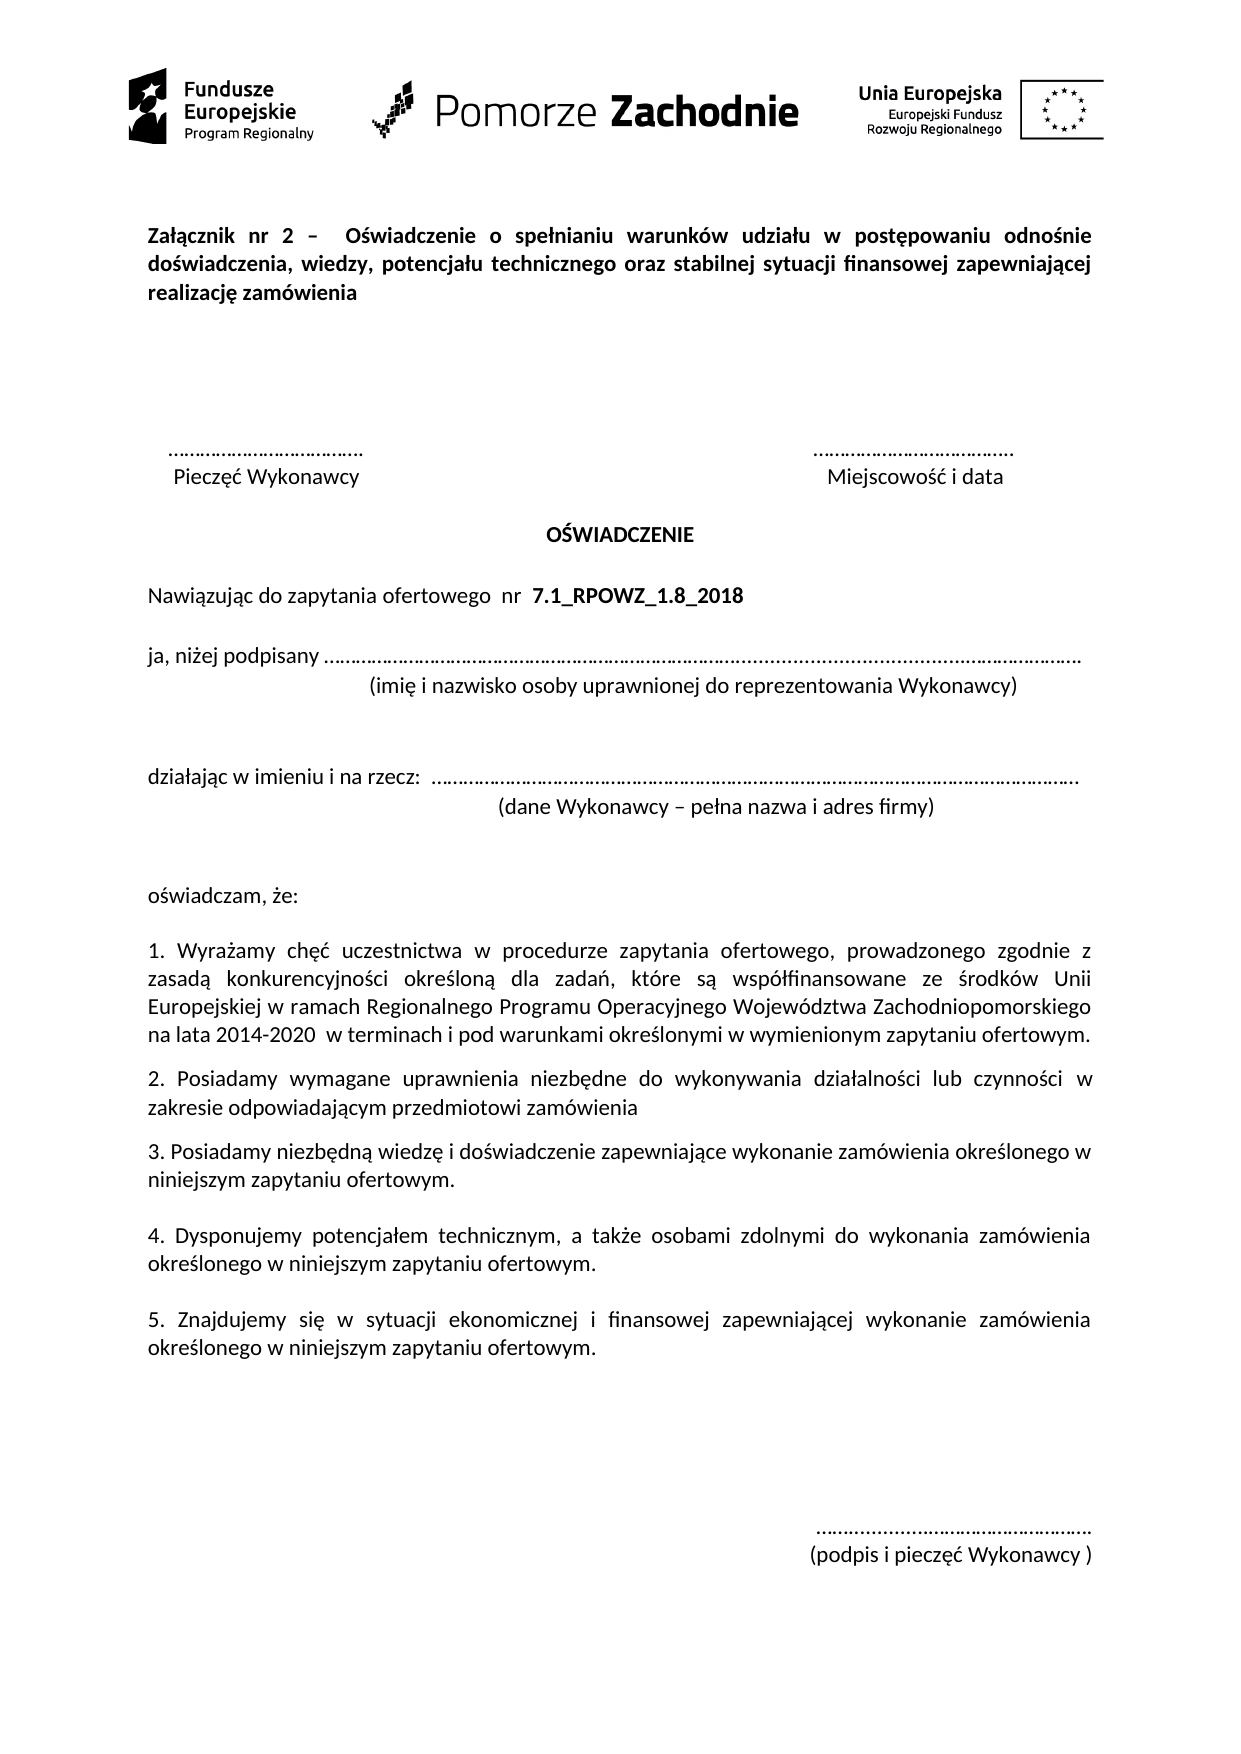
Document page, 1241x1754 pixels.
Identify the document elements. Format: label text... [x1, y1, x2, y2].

text ………………………………. ……………………………….. [148, 434, 1093, 462]
text 4. Dysponujemy potencjałem technicznym, a także osobami zdolnymi do wykonania zamówienia określonego w niniejszym zapytaniu ofertowym. [148, 1221, 1093, 1277]
text (podpis i pieczęć Wykonawcy ) [148, 1540, 1093, 1568]
text 1. Wyrażamy chęć uczestnictwa w procedurze zapytania ofertowego, prowadzonego zgodnie z zasadą konkurencyjności określoną dla zadań, które są współfinansowane ze środków Unii Europejskiej w ramach Regionalnego Programu Operacyjnego Województwa Zachodniopomorskiego na lata 2014-2020 w terminach i pod warunkami określonymi w wymienionym zapytaniu ofertowym. [148, 936, 1093, 1048]
text Załącznik nr 2 – Oświadczenie o spełnianiu warunków udziału w postępowaniu odnośnie doświadczenia, wiedzy, potencjału technicznego oraz stabilnej sytuacji finansowej zapewniającej realizację zamówienia [148, 222, 1093, 306]
list Nawiązując do zapytania ofertowego nr 7.1_RPOWZ_1.8_2018 [148, 581, 1093, 609]
list OŚWIADCZENIE [148, 521, 1093, 549]
list (dane Wykonawcy – pełna nazwa i adres firmy) [295, 792, 1093, 821]
text 2. Posiadamy wymagane uprawnienia niezbędne do wykonywania działalności lub czynności w zakresie odpowiadającym przedmiotowi zamówienia [148, 1064, 1093, 1121]
text ……..............…………………………. [148, 1512, 1093, 1540]
list ja, niżej podpisany ……………………………………………………………………........................................…………………. [148, 641, 1093, 669]
picture [128, 68, 1103, 144]
list (imię i nazwisko osoby uprawnionej do reprezentowania Wykonawcy) [295, 672, 1093, 700]
text oświadczam, że: [148, 881, 1093, 909]
text 5. Znajdujemy się w sytuacji ekonomicznej i finansowej zapewniającej wykonanie zamówienia określonego w niniejszym zapytaniu ofertowym. [148, 1305, 1093, 1361]
list działając w imieniu i na rzecz: …………………………………………………………………………………………………………… [148, 762, 1093, 790]
text Pieczęć Wykonawcy Miejscowość i data [148, 462, 1093, 490]
text 3. Posiadamy niezbędną wiedzę i doświadczenie zapewniające wykonanie zamówienia określonego w niniejszym zapytaniu ofertowym. [148, 1137, 1093, 1193]
